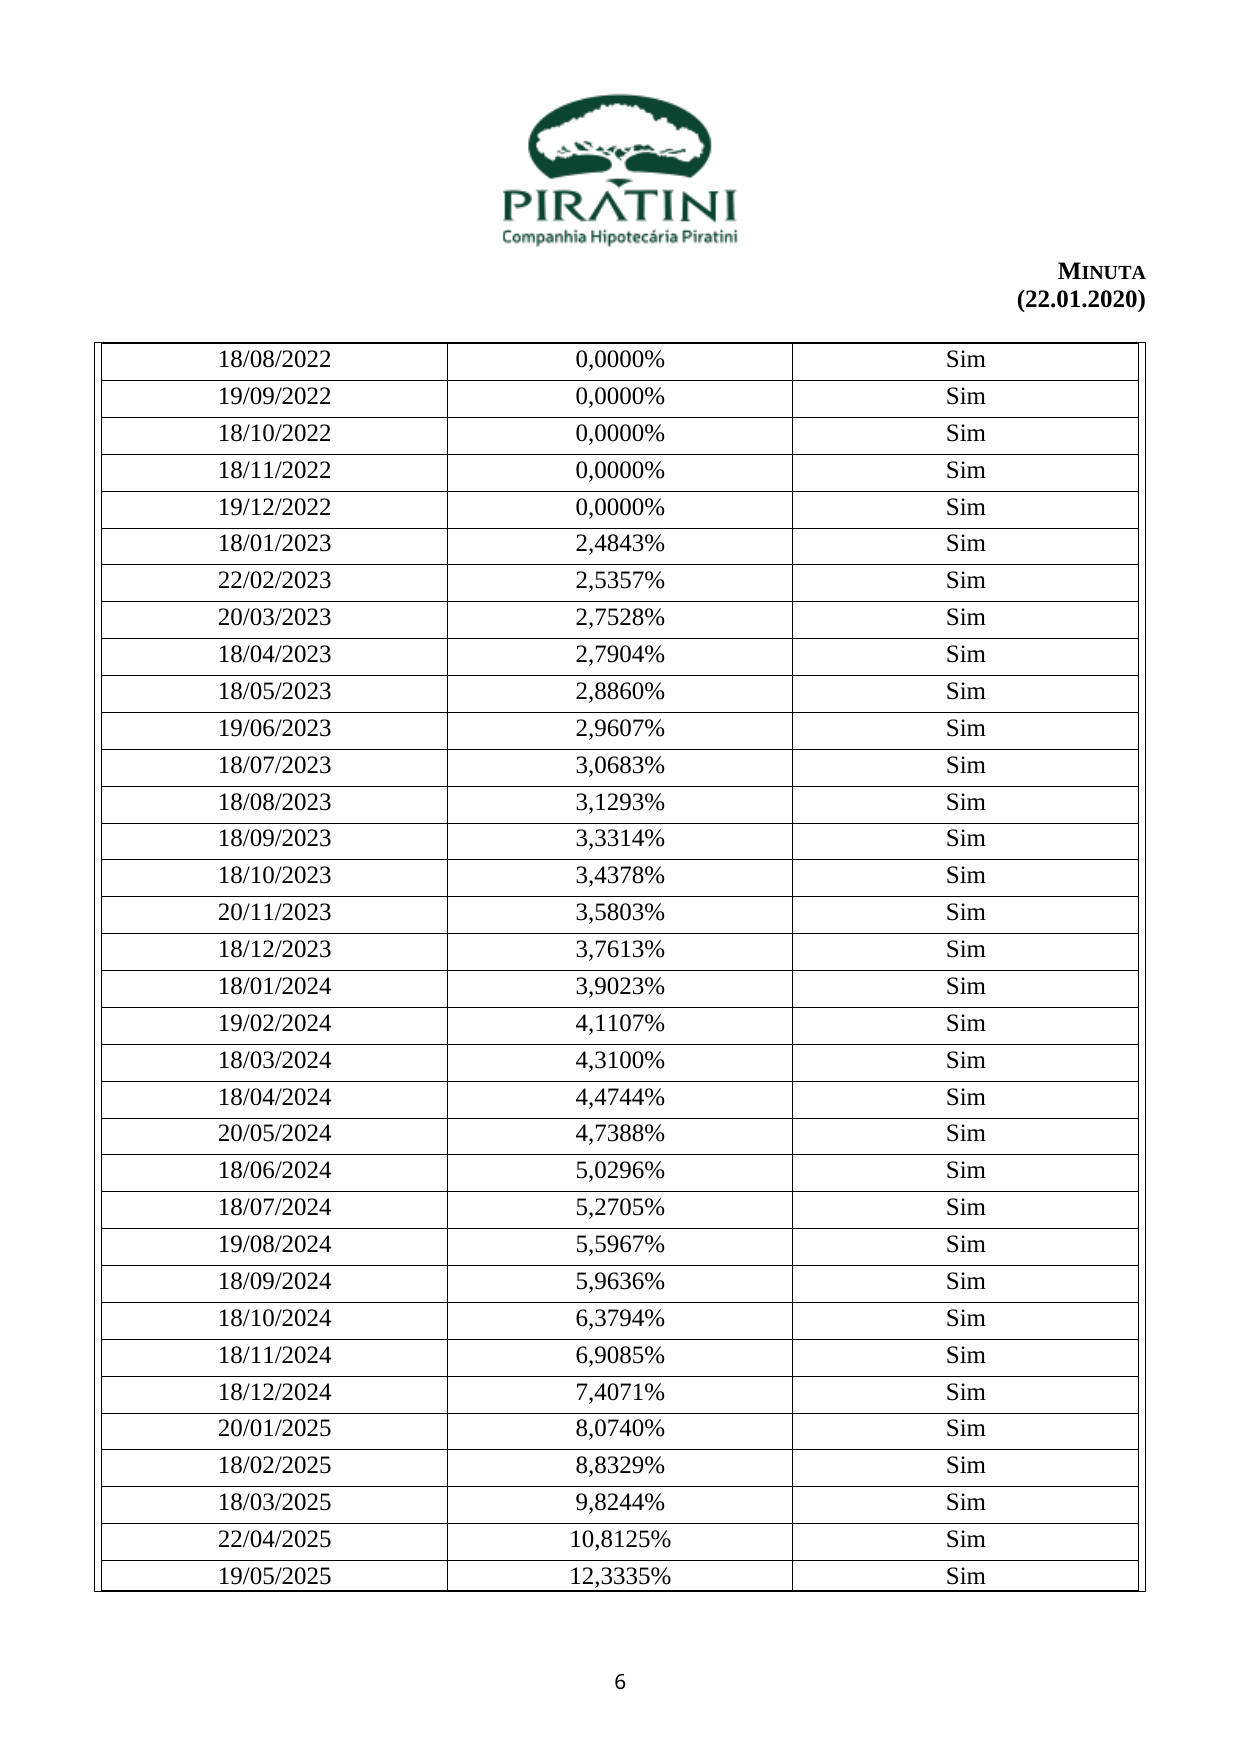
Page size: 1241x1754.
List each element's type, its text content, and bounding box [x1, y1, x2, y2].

picture [502, 88, 738, 256]
